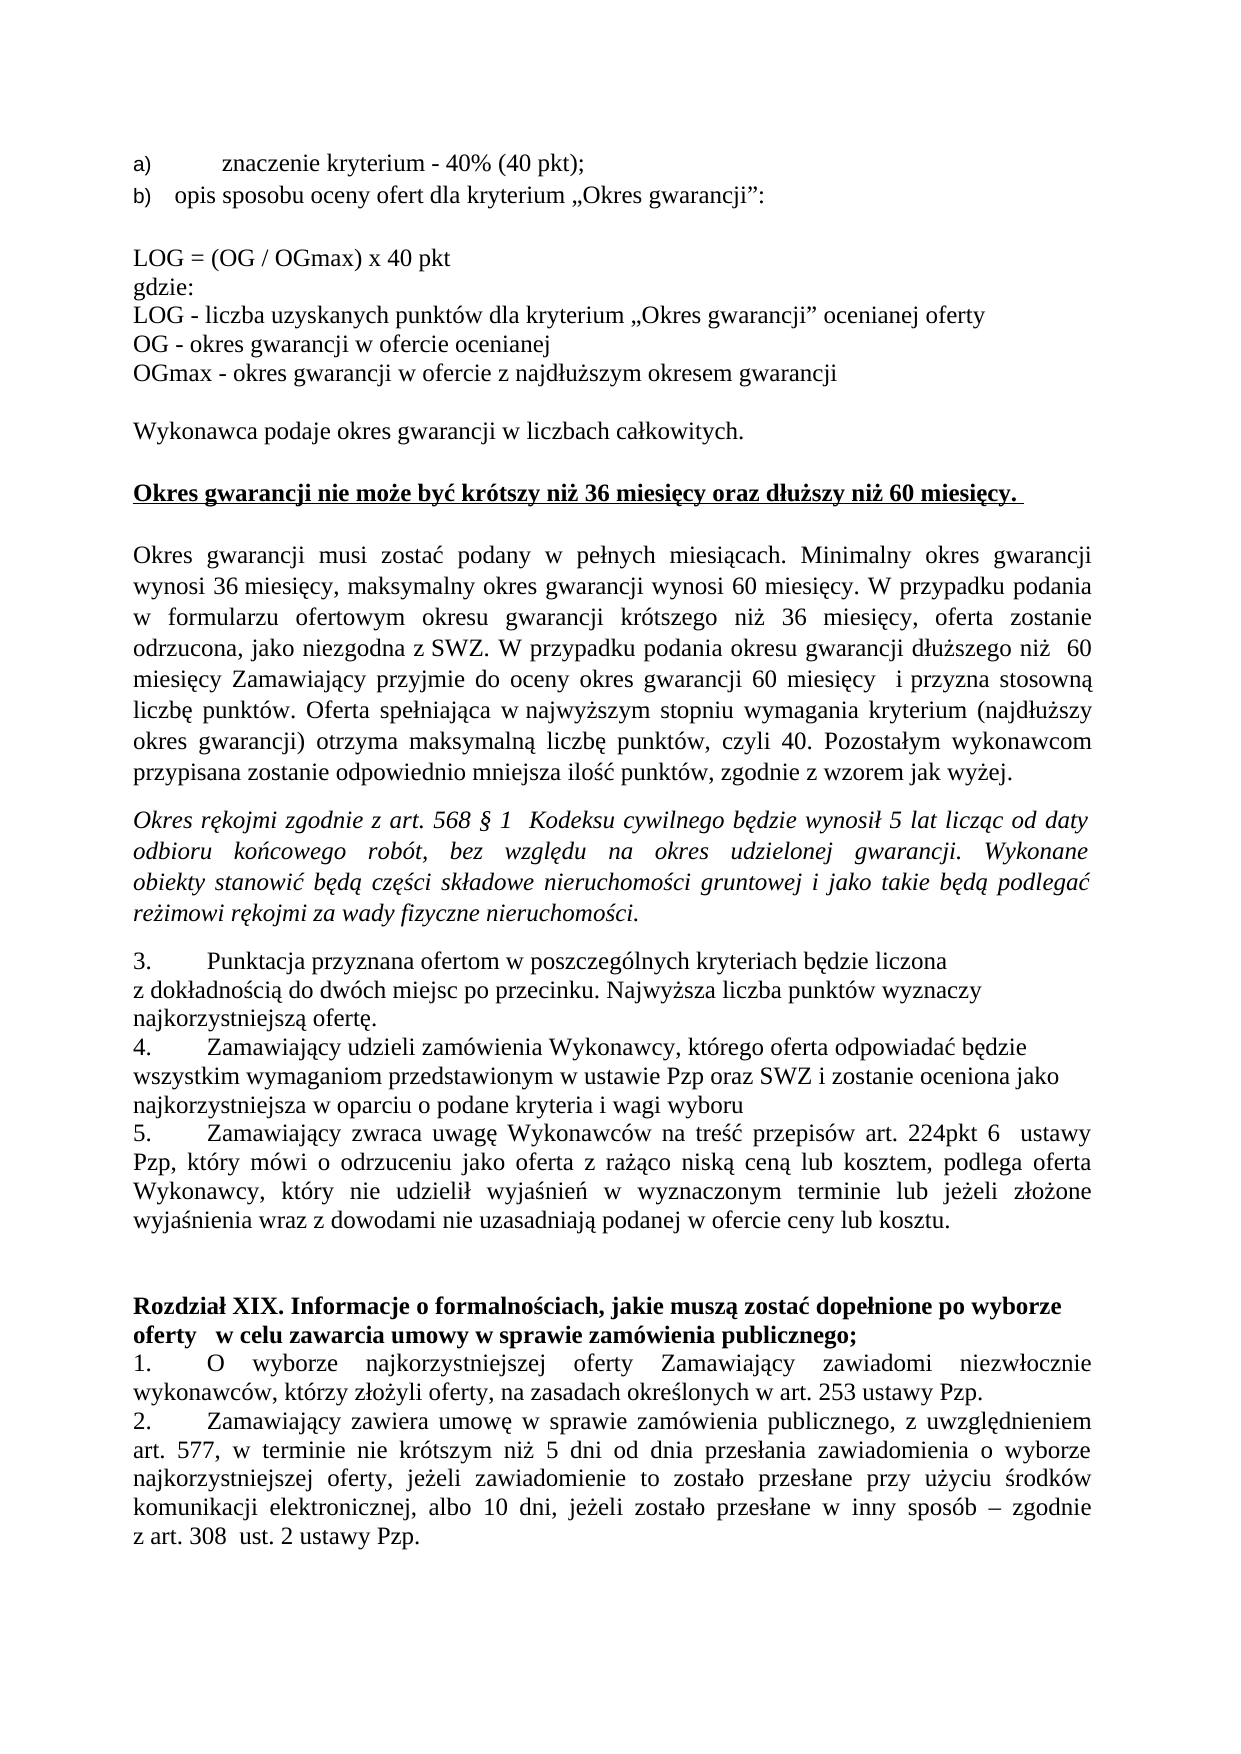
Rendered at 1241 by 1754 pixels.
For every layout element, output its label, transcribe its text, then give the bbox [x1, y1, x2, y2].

text OGmax - okres gwarancji w ofercie z najdłuższym okresem gwarancji [133, 358, 1093, 387]
list O wyborze najkorzystniejszej oferty Zamawiający zawiadomi niezwłocznie wykonawców, którzy złożyli oferty, na zasadach określonych w art. 253 ustawy Pzp. [133, 1348, 1093, 1406]
text LOG - liczba uzyskanych punktów dla kryterium „Okres gwarancji” ocenianej oferty [133, 300, 1093, 329]
text LOG = (OG / OGmax) x 40 pkt [133, 243, 1093, 272]
text Wykonawca podaje okres gwarancji w liczbach całkowitych. [133, 416, 1093, 444]
list Zamawiający zwraca uwagę Wykonawców na treść przepisów art. 224pkt 6 ustawy Pzp, który mówi o odrzuceniu jako oferta z rażąco niską ceną lub kosztem, podlega oferta Wykonawcy, który nie udzielił wyjaśnień w wyznaczonym terminie lub jeżeli złożone wyjaśnienia wraz z dowodami nie uzasadniają podanej w ofercie ceny lub kosztu. [133, 1118, 1093, 1233]
text OG - okres gwarancji w ofercie ocenianej [133, 329, 1093, 358]
list Zamawiający zawiera umowę w sprawie zamówienia publicznego, z uwzględnieniem art. 577, w terminie nie krótszym niż 5 dni od dnia przesłania zawiadomienia o wyborze najkorzystniejszej oferty, jeżeli zawiadomienie to zostało przesłane przy użyciu środków komunikacji elektronicznej, albo 10 dni, jeżeli zostało przesłane w inny sposób – zgodnie z art. 308 ust. 2 ustawy Pzp. [133, 1406, 1093, 1550]
list Zamawiający udzieli zamówienia Wykonawcy, którego oferta odpowiadać będzie wszystkim wymaganiom przedstawionym w ustawie Pzp oraz SWZ i zostanie oceniona jako najkorzystniejsza w oparciu o podane kryteria i wagi wyboru [133, 1032, 1093, 1118]
text Rozdział XIX. Informacje o formalnościach, jakie muszą zostać dopełnione po wyborze oferty w celu zawarcia umowy w sprawie zamówienia publicznego; [133, 1291, 1093, 1348]
text Okres gwarancji musi zostać podany w pełnych miesiącach. Minimalny okres gwarancji wynosi 36 miesięcy, maksymalny okres gwarancji wynosi 60 miesięcy. W przypadku podania w formularzu ofertowym okresu gwarancji krótszego niż 36 miesięcy, oferta zostanie odrzucona, jako niezgodna z SWZ. W przypadku podania okresu gwarancji dłuższego niż 60 miesięcy Zamawiający przyjmie do oceny okres gwarancji 60 miesięcy i przyzna stosowną liczbę punktów. Oferta spełniająca w najwyższym stopniu wymagania kryterium (najdłuższy okres gwarancji) otrzyma maksymalną liczbę punktów, czyli 40. Pozostałym wykonawcom przypisana zostanie odpowiednio mniejsza ilość punktów, zgodnie z wzorem jak wyżej. [133, 540, 1093, 786]
list opis sposobu oceny ofert dla kryterium „Okres gwarancji”: [133, 181, 1093, 209]
list znaczenie kryterium - 40% (40 pkt); [133, 148, 1093, 176]
text gdzie: [133, 272, 1093, 300]
text Okres rękojmi zgodnie z art. 568 § 1 Kodeksu cywilnego będzie wynosił 5 lat licząc od daty odbioru końcowego robót, bez względu na okres udzielonej gwarancji. Wykonane obiekty stanowić będą części składowe nieruchomości gruntowej i jako takie będą podlegać reżimowi rękojmi za wady fizyczne nieruchomości. [133, 805, 1093, 927]
text Okres gwarancji nie może być krótszy niż 36 miesięcy oraz dłuższy niż 60 miesięcy. [133, 478, 1093, 507]
list Punktacja przyznana ofertom w poszczególnych kryteriach będzie liczona z dokładnością do dwóch miejsc po przecinku. Najwyższa liczba punktów wyznaczy najkorzystniejszą ofertę. [133, 946, 1093, 1032]
